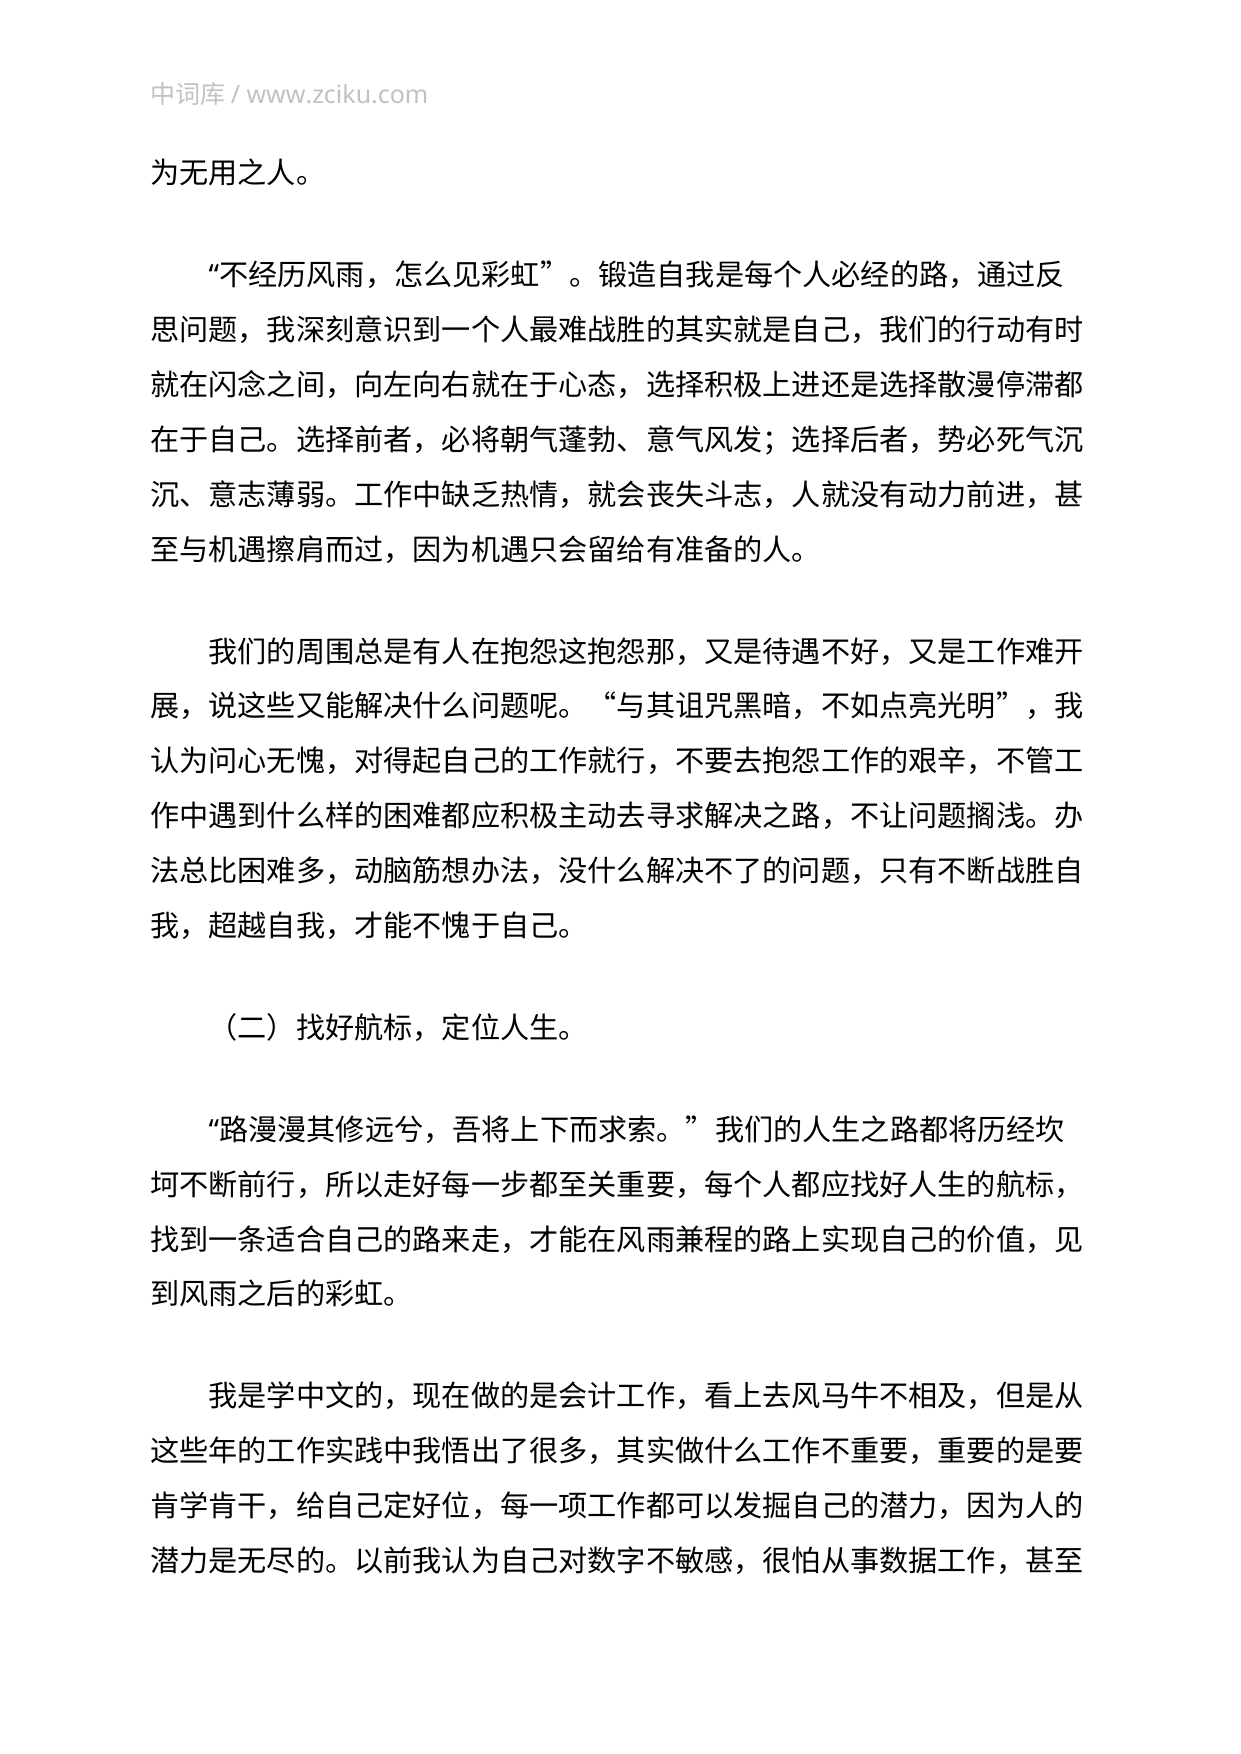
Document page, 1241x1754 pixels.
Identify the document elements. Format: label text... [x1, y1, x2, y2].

text “不经历风雨，怎么见彩虹”。锻造自我是每个人必经的路，通过反思问题，我深刻意识到一个人最难战胜的其实就是自己，我们的行动有时就在闪念之间，向左向右就在于心态，选择积极上进还是选择散漫停滞都在于自己。选择前者，必将朝气蓬勃、意气风发；选择后者，势必死气沉沉、意志薄弱。工作中缺乏热情，就会丧失斗志，人就没有动力前进，甚至与机遇擦肩而过，因为机遇只会留给有准备的人。 [150, 252, 1090, 569]
text 我们的周围总是有人在抱怨这抱怨那，又是待遇不好，又是工作难开展，说这些又能解决什么问题呢。“与其诅咒黑暗，不如点亮光明”，我认为问心无愧，对得起自己的工作就行，不要去抱怨工作的艰辛，不管工作中遇到什么样的困难都应积极主动去寻求解决之路，不让问题搁浅。办法总比困难多，动脑筋想办法，没什么解决不了的问题，只有不断战胜自我，超越自我，才能不愧于自己。 [150, 628, 1090, 945]
text “路漫漫其修远兮，吾将上下而求索。”我们的人生之路都将历经坎坷不断前行，所以走好每一步都至关重要，每个人都应找好人生的航标，找到一条适合自己的路来走，才能在风雨兼程的路上实现自己的价值，见到风雨之后的彩虹。 [150, 1106, 1090, 1313]
text （二）找好航标，定位人生。 [150, 1004, 1090, 1047]
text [150, 1373, 1090, 1580]
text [150, 150, 1090, 192]
